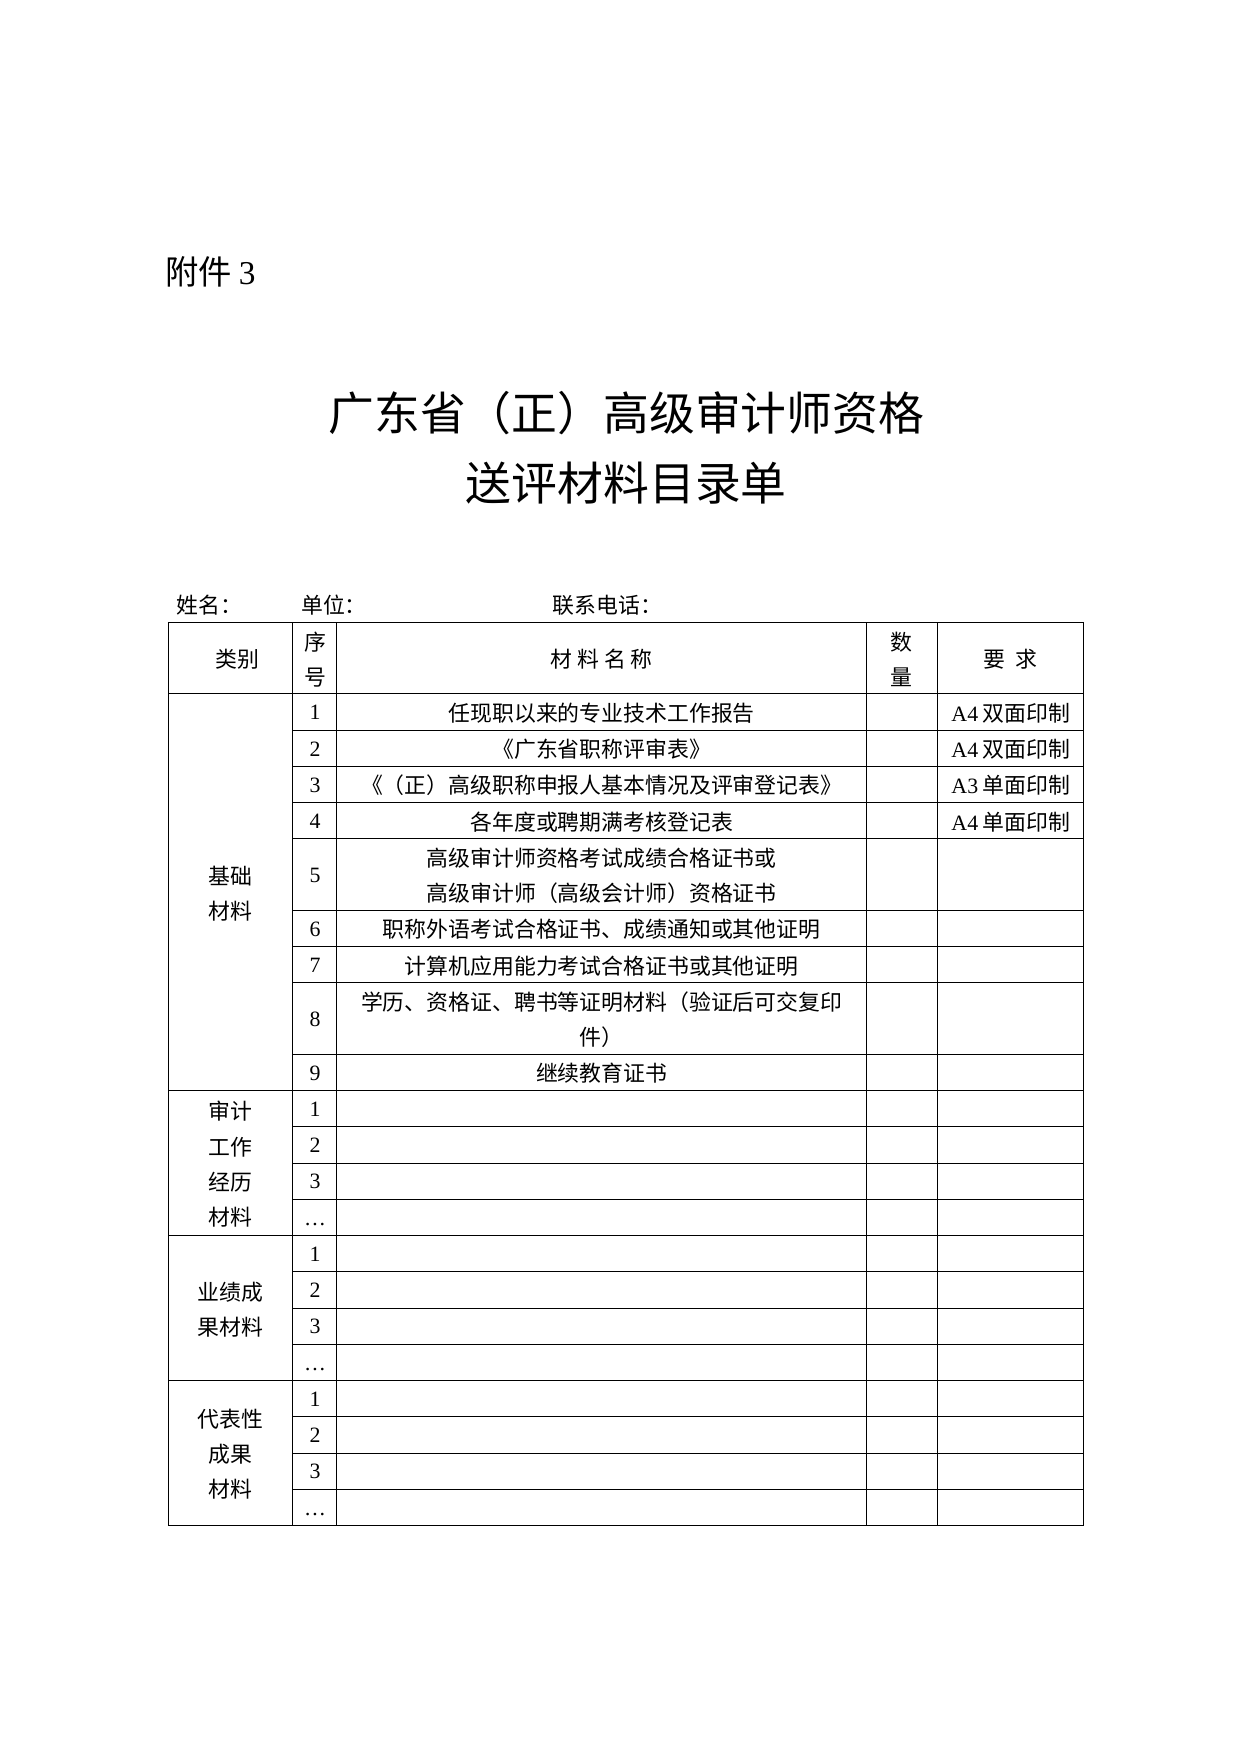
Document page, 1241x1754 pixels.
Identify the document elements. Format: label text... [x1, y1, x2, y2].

table_cell [867, 1490, 937, 1525]
table_cell 8 [293, 983, 336, 1054]
table_cell A3单面印制 [938, 767, 1083, 802]
table_cell 2 [293, 731, 336, 766]
table_cell 基础 材料 [169, 694, 292, 1090]
table_cell [867, 803, 937, 838]
table_cell [938, 1091, 1083, 1126]
table_cell 任现职以来的专业技术工作报告 [337, 694, 866, 729]
table_cell [337, 1490, 866, 1525]
table_cell [867, 839, 937, 910]
table_cell [938, 1309, 1083, 1344]
table_cell 5 [293, 839, 336, 910]
table_cell 3 [293, 1454, 336, 1489]
table_cell 各年度或聘期满考核登记表 [337, 803, 866, 838]
table_cell … [293, 1345, 336, 1380]
table_cell 2 [293, 1417, 336, 1452]
text 姓名： 单位： 联系电话： [165, 587, 1087, 622]
table_cell [867, 1272, 937, 1307]
table_cell A4单面印制 [938, 803, 1083, 838]
table_cell [867, 1200, 937, 1235]
table_cell A4双面印制 [938, 694, 1083, 729]
table_header 要 求 [938, 623, 1083, 693]
table_cell [867, 1381, 937, 1416]
table_cell [938, 911, 1083, 946]
table_cell [938, 1490, 1083, 1525]
table_cell [867, 911, 937, 946]
table_cell [938, 1272, 1083, 1307]
table_cell 3 [293, 1164, 336, 1199]
table_cell [938, 1345, 1083, 1380]
table_cell 代表性成果 材料 [169, 1381, 292, 1525]
table_cell 1 [293, 1091, 336, 1126]
table_cell [867, 1127, 937, 1162]
table_cell 《广东省职称评审表》 [337, 731, 866, 766]
table_cell [867, 1454, 937, 1489]
table_cell 《（正）高级职称申报人基本情况及评审登记表》 [337, 767, 866, 802]
table_cell [337, 1345, 866, 1380]
table_cell [867, 1055, 937, 1090]
table_cell [337, 1091, 866, 1126]
table_cell 4 [293, 803, 336, 838]
table_cell 高级审计师资格考试成绩合格证书或 高级审计师（高级会计师）资格证书 [337, 839, 866, 910]
table_cell 6 [293, 911, 336, 946]
table_cell 职称外语考试合格证书、成绩通知或其他证明 [337, 911, 866, 946]
table_cell [337, 1417, 866, 1452]
table_cell [867, 1345, 937, 1380]
table_cell [337, 1272, 866, 1307]
table_cell 继续教育证书 [337, 1055, 866, 1090]
table_cell [867, 731, 937, 766]
table_cell … [293, 1200, 336, 1235]
table_cell [938, 1200, 1083, 1235]
table_cell [337, 1454, 866, 1489]
table_cell 2 [293, 1272, 336, 1307]
table_header 类别 [169, 623, 292, 693]
table_cell [938, 1164, 1083, 1199]
table_cell [867, 947, 937, 982]
table_cell [938, 1381, 1083, 1416]
table_cell [867, 1164, 937, 1199]
table_cell [938, 947, 1083, 982]
table_header 材 料 名 称 [337, 623, 866, 693]
table_cell [337, 1309, 866, 1344]
table_cell 3 [293, 767, 336, 802]
text 附件3 [165, 234, 1087, 305]
table_cell [938, 1417, 1083, 1452]
table_cell [337, 1236, 866, 1271]
table_cell [938, 1055, 1083, 1090]
table_cell [867, 983, 937, 1054]
table_cell 计算机应用能力考试合格证书或其他证明 [337, 947, 866, 982]
table_cell [337, 1127, 866, 1162]
table_cell [867, 1417, 937, 1452]
table_cell A4双面印制 [938, 731, 1083, 766]
table_cell [938, 1236, 1083, 1271]
table_cell … [293, 1490, 336, 1525]
text 送评材料目录单 [165, 446, 1087, 516]
table_cell [938, 1127, 1083, 1162]
table_cell [867, 1091, 937, 1126]
table_cell 1 [293, 1381, 336, 1416]
table_cell 7 [293, 947, 336, 982]
text 广东省（正）高级审计师资格 [165, 375, 1087, 446]
table_header 数 量 [867, 623, 937, 693]
table_header 序号 [293, 623, 336, 693]
table_cell [867, 767, 937, 802]
table_cell 业绩成 果材料 [169, 1236, 292, 1380]
table_cell [938, 839, 1083, 910]
table_cell [337, 1200, 866, 1235]
table_cell [938, 983, 1083, 1054]
table_cell 3 [293, 1309, 336, 1344]
table_cell [337, 1164, 866, 1199]
table_cell 学历、资格证、聘书等证明材料（验证后可交复印件） [337, 983, 866, 1054]
table_cell 1 [293, 1236, 336, 1271]
table_cell [337, 1381, 866, 1416]
table_cell [867, 1236, 937, 1271]
table_cell 审计 工作 经历 材料 [169, 1091, 292, 1235]
table_cell 1 [293, 694, 336, 729]
table_cell [938, 1454, 1083, 1489]
table_cell [867, 1309, 937, 1344]
table_cell 9 [293, 1055, 336, 1090]
table_cell 2 [293, 1127, 336, 1162]
table_cell [867, 694, 937, 729]
